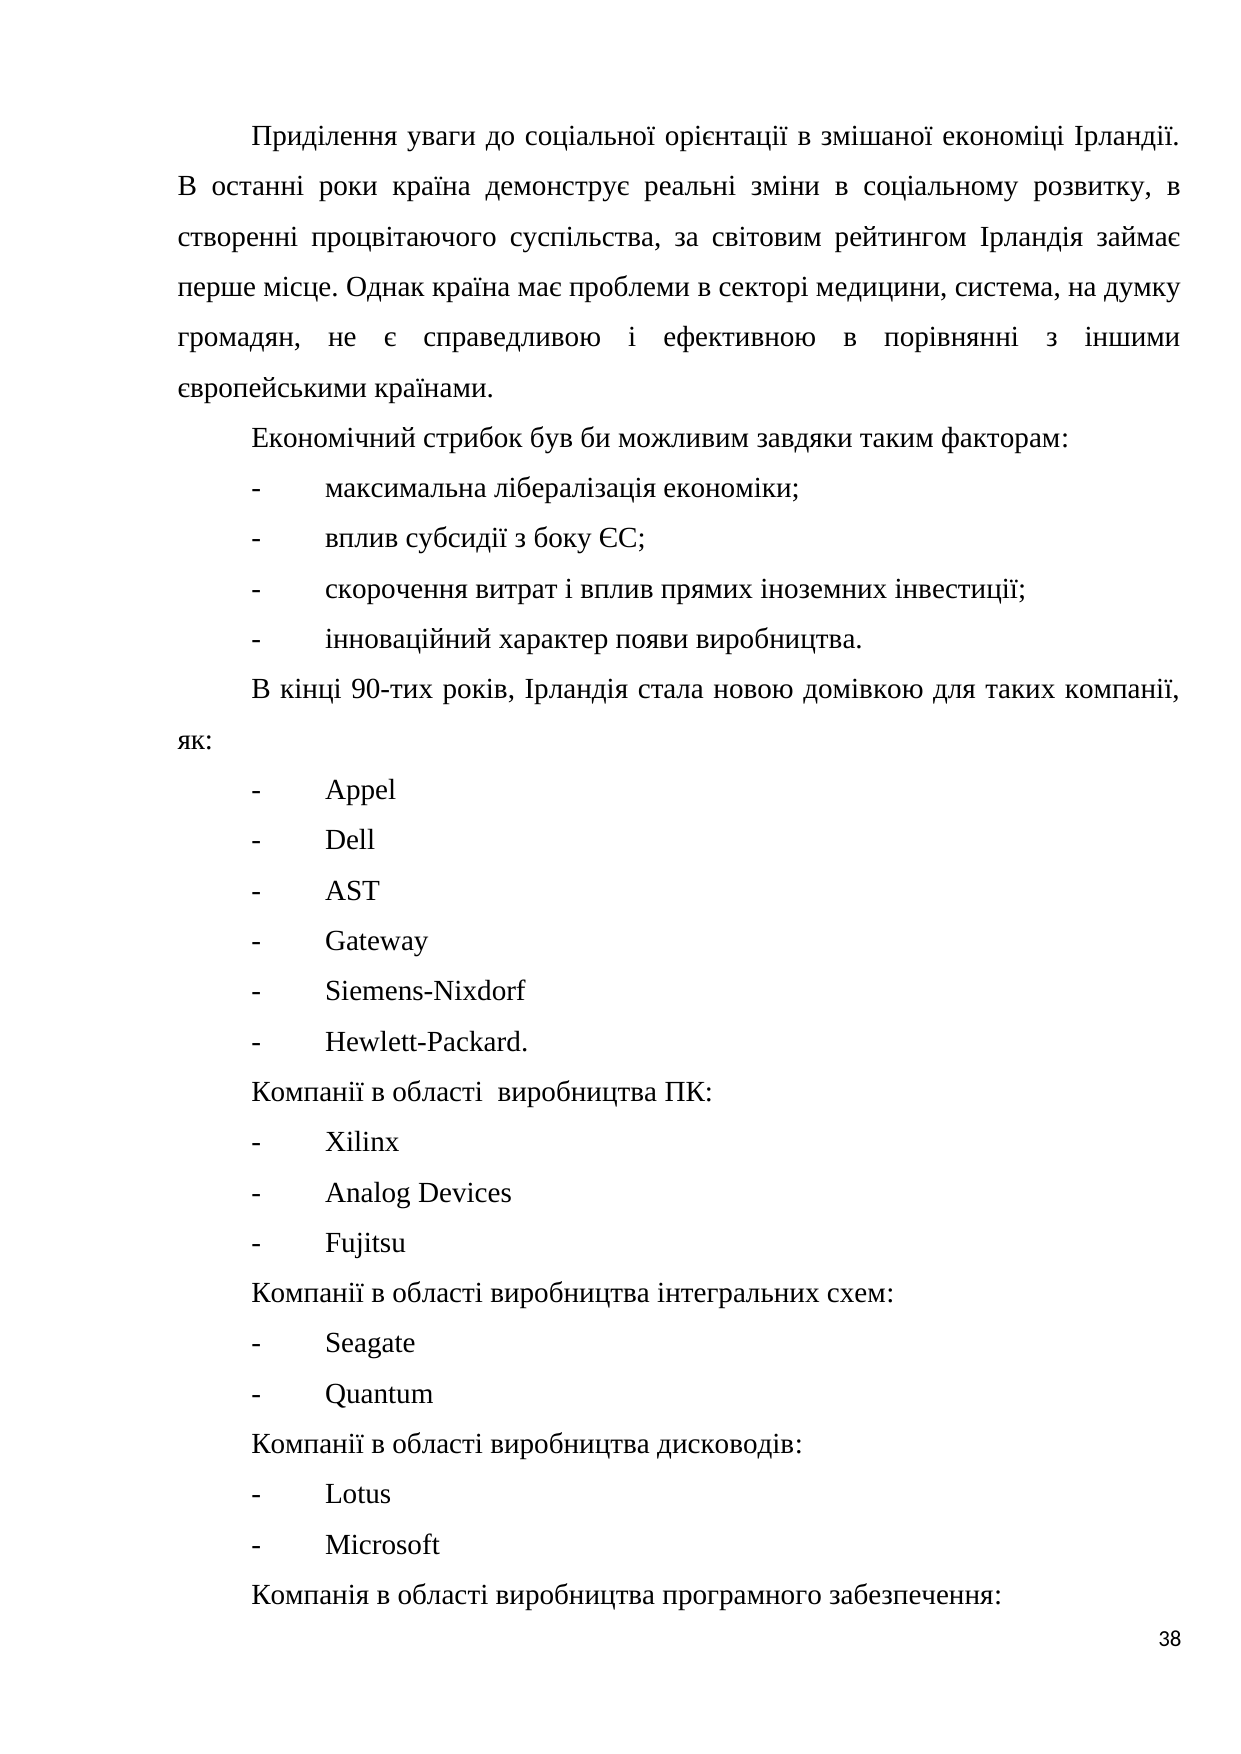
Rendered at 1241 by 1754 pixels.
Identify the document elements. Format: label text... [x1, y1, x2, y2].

list Hewlett-Packard. [177, 1024, 1181, 1057]
list Quantum [177, 1376, 1181, 1409]
list вплив субсидії з боку ЄС; [177, 521, 1181, 554]
list Siemens-Nixdorf [177, 973, 1181, 1007]
text Приділення уваги до соціальної орієнтації в змішаної економіці Ірландії. В останні роки країна демонструє реальні зміни в соціальному розвитку, в створенні процвітаючого суспільства, за світовим рейтингом Ірландія займає перше місце. Однак країна має проблеми в секторі медицини, система, на думку громадян, не є справедливою і ефективною в порівнянні з іншими європейськими країнами. [177, 118, 1181, 403]
text Компанії в області виробництва ПК: [177, 1074, 1181, 1108]
list Analog Devices [177, 1175, 1181, 1208]
list Fujitsu [177, 1225, 1181, 1258]
list максимальна лібералізація економіки; [177, 470, 1181, 504]
list інноваційний характер появи виробництва. [177, 621, 1181, 655]
text В кінці 90-тих років, Ірландія стала новою домівкою для таких компанії, як: [177, 672, 1181, 755]
text Компанії в області виробництва інтегральних схем: [177, 1275, 1181, 1309]
list Microsoft [177, 1527, 1181, 1560]
text Економічний стрибок був би можливим завдяки таким факторам: [177, 420, 1181, 453]
list Xilinx [177, 1124, 1181, 1158]
list Seagate [177, 1326, 1181, 1359]
list скорочення витрат і вплив прямих іноземних інвестиції; [177, 571, 1181, 604]
list Appel [177, 772, 1181, 806]
text Компанії в області виробництва дисководів: [177, 1426, 1181, 1460]
list Dell [177, 822, 1181, 856]
list AST [177, 873, 1181, 906]
list Gateway [177, 923, 1181, 957]
list Lotus [177, 1477, 1181, 1510]
text Компанія в області виробництва програмного забезпечення: [177, 1577, 1181, 1611]
